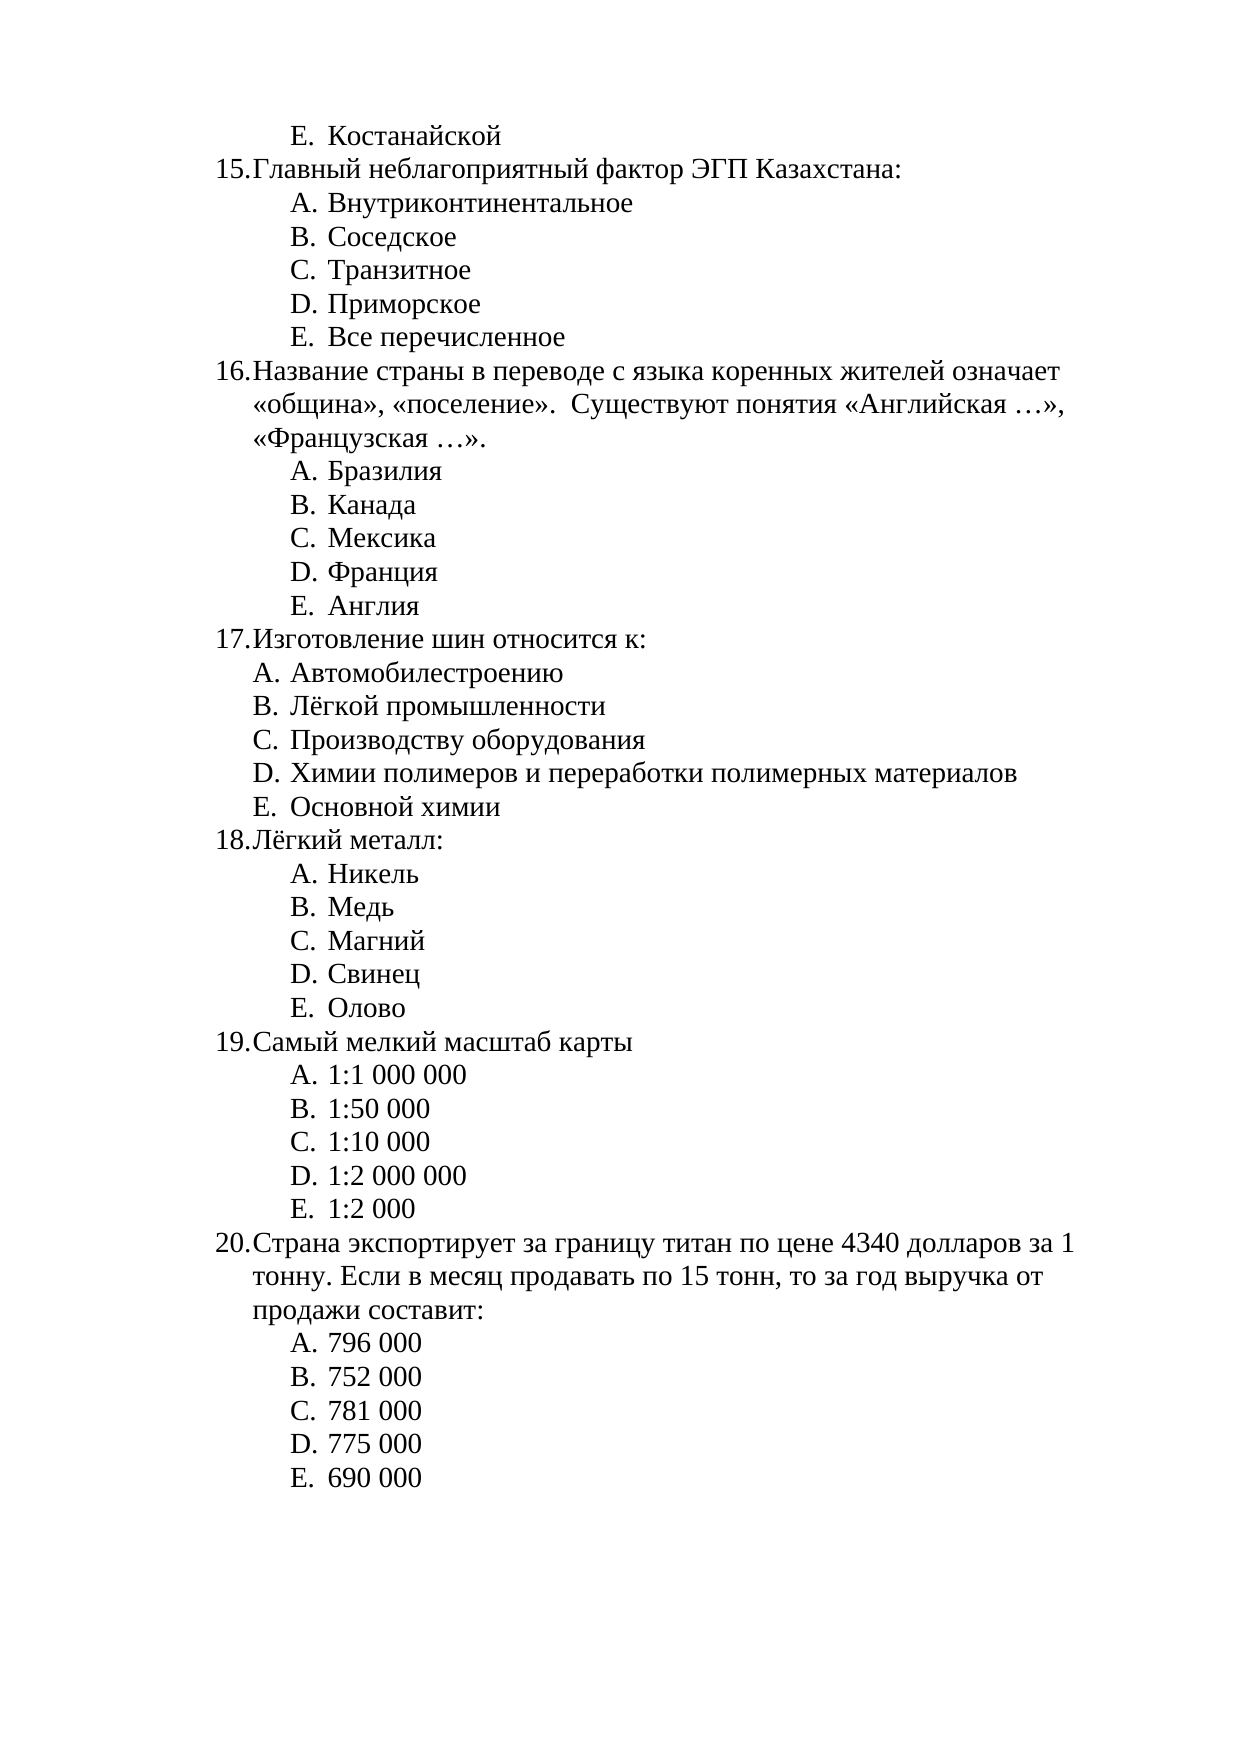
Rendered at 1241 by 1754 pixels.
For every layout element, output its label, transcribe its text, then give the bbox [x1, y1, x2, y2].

list Название страны в переводе с языка коренных жителей означает «община», «поселение». Существуют понятия «Английская …», «Французская …». [215, 353, 1152, 453]
list Самый мелкий масштаб карты [215, 1024, 1152, 1057]
list 1:10 000 [290, 1124, 1152, 1158]
list 796 000 [290, 1326, 1152, 1359]
list Все перечисленное [290, 319, 1152, 353]
list Внутриконтинентальное [290, 185, 1152, 219]
list Англия [290, 588, 1152, 621]
list 690 000 [290, 1460, 1152, 1493]
list 752 000 [290, 1359, 1152, 1393]
list Свинец [290, 957, 1152, 990]
list Магний [290, 923, 1152, 957]
list Костанайской [290, 118, 1152, 152]
list 1:2 000 [290, 1191, 1152, 1225]
list Основной химии [252, 789, 1152, 822]
list Лёгкий металл: [215, 822, 1152, 856]
list Франция [290, 554, 1152, 588]
list 775 000 [290, 1426, 1152, 1460]
list Соседское [290, 219, 1152, 252]
list Изготовление шин относится к: [215, 621, 1152, 655]
list Приморское [290, 286, 1152, 319]
list Транзитное [290, 252, 1152, 286]
list Лёгкой промышленности [252, 688, 1152, 722]
list Мексика [290, 521, 1152, 554]
list 1:1 000 000 [290, 1057, 1152, 1091]
list Химии полимеров и переработки полимерных материалов [252, 755, 1152, 789]
list Медь [290, 889, 1152, 923]
list Канада [290, 487, 1152, 521]
list Производству оборудования [252, 722, 1152, 755]
list 1:50 000 [290, 1091, 1152, 1124]
list 781 000 [290, 1393, 1152, 1426]
list Бразилия [290, 453, 1152, 487]
list Олово [290, 990, 1152, 1024]
list 1:2 000 000 [290, 1158, 1152, 1191]
list Автомобилестроению [252, 655, 1152, 688]
list Никель [290, 856, 1152, 889]
list Главный неблагоприятный фактор ЭГП Казахстана: [215, 152, 1152, 185]
list Страна экспортирует за границу титан по цене 4340 долларов за 1 тонну. Если в месяц продавать по 15 тонн, то за год выручка от продажи составит: [215, 1225, 1152, 1326]
